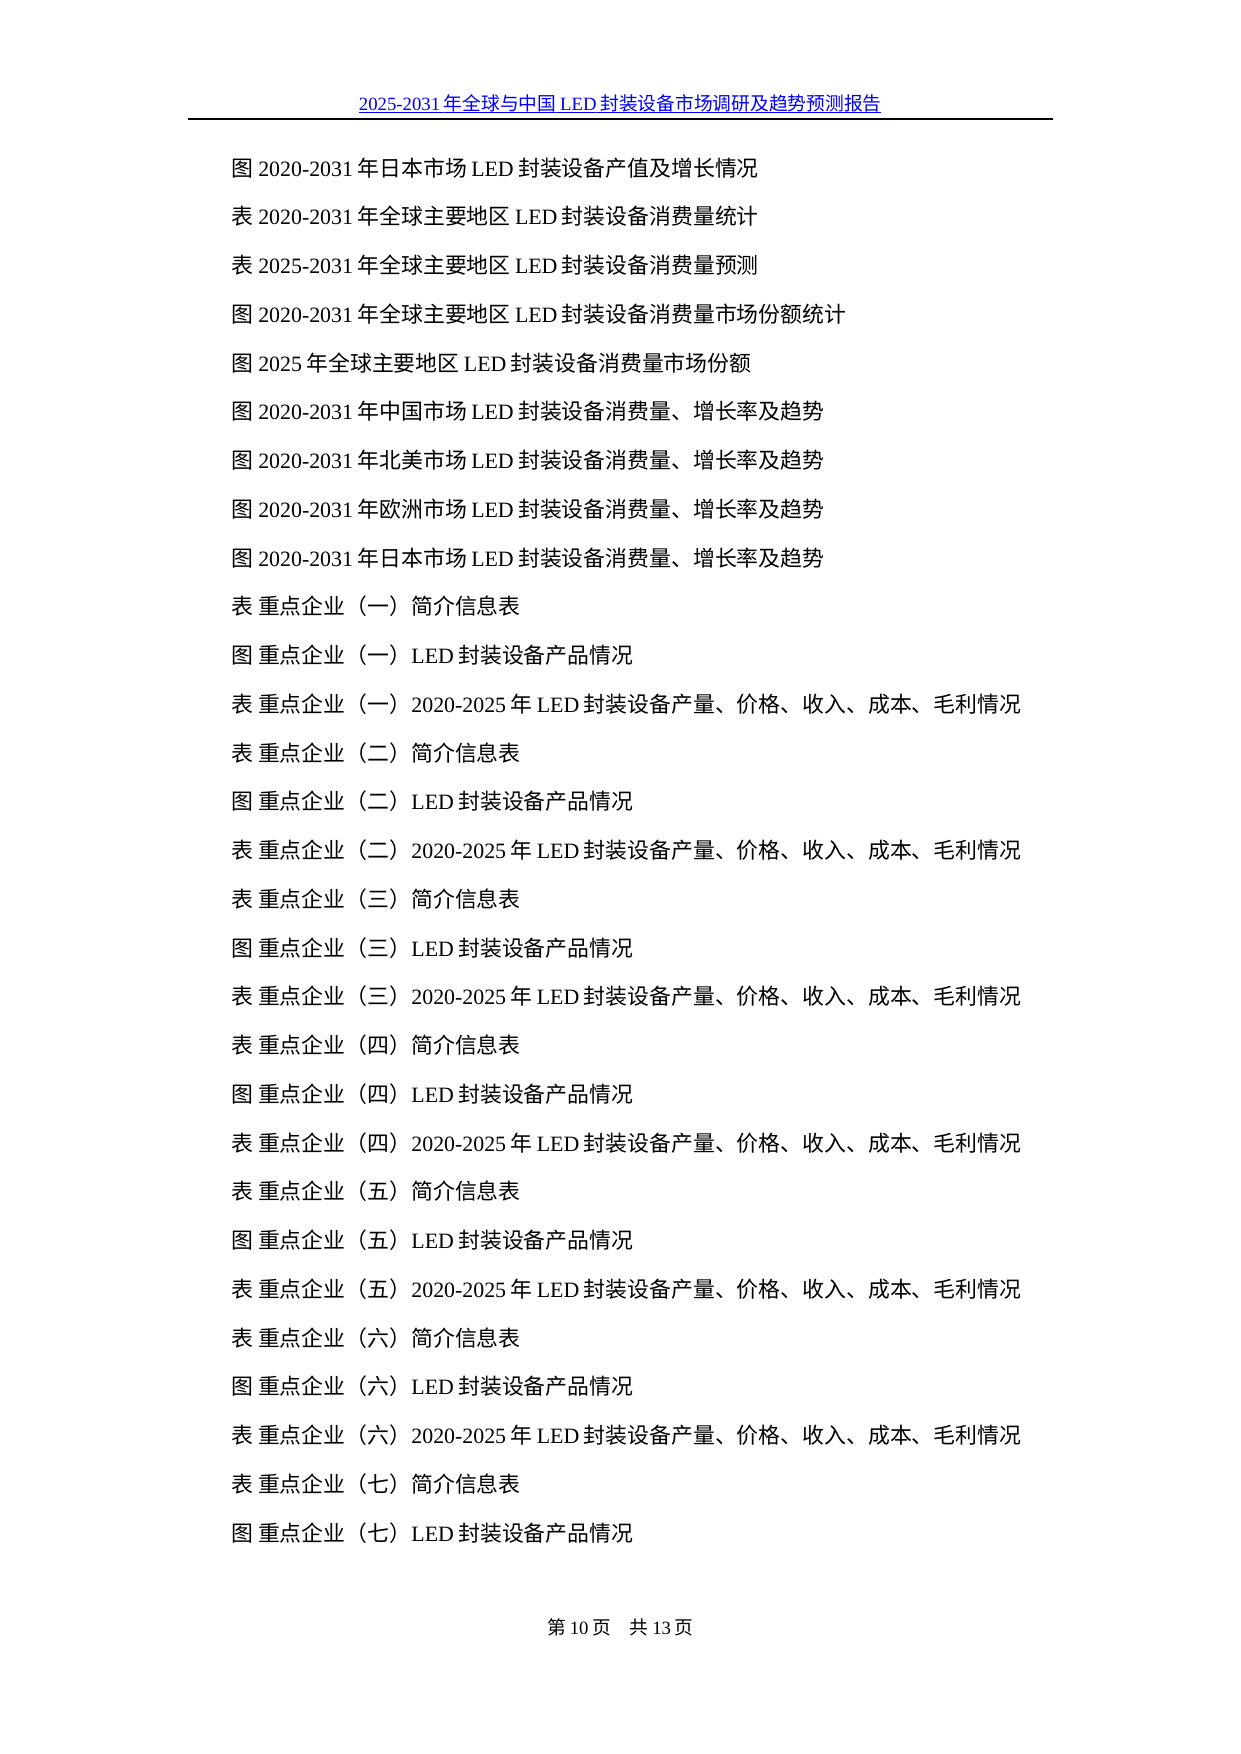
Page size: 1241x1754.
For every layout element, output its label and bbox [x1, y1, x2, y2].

text [187, 150, 1053, 1548]
